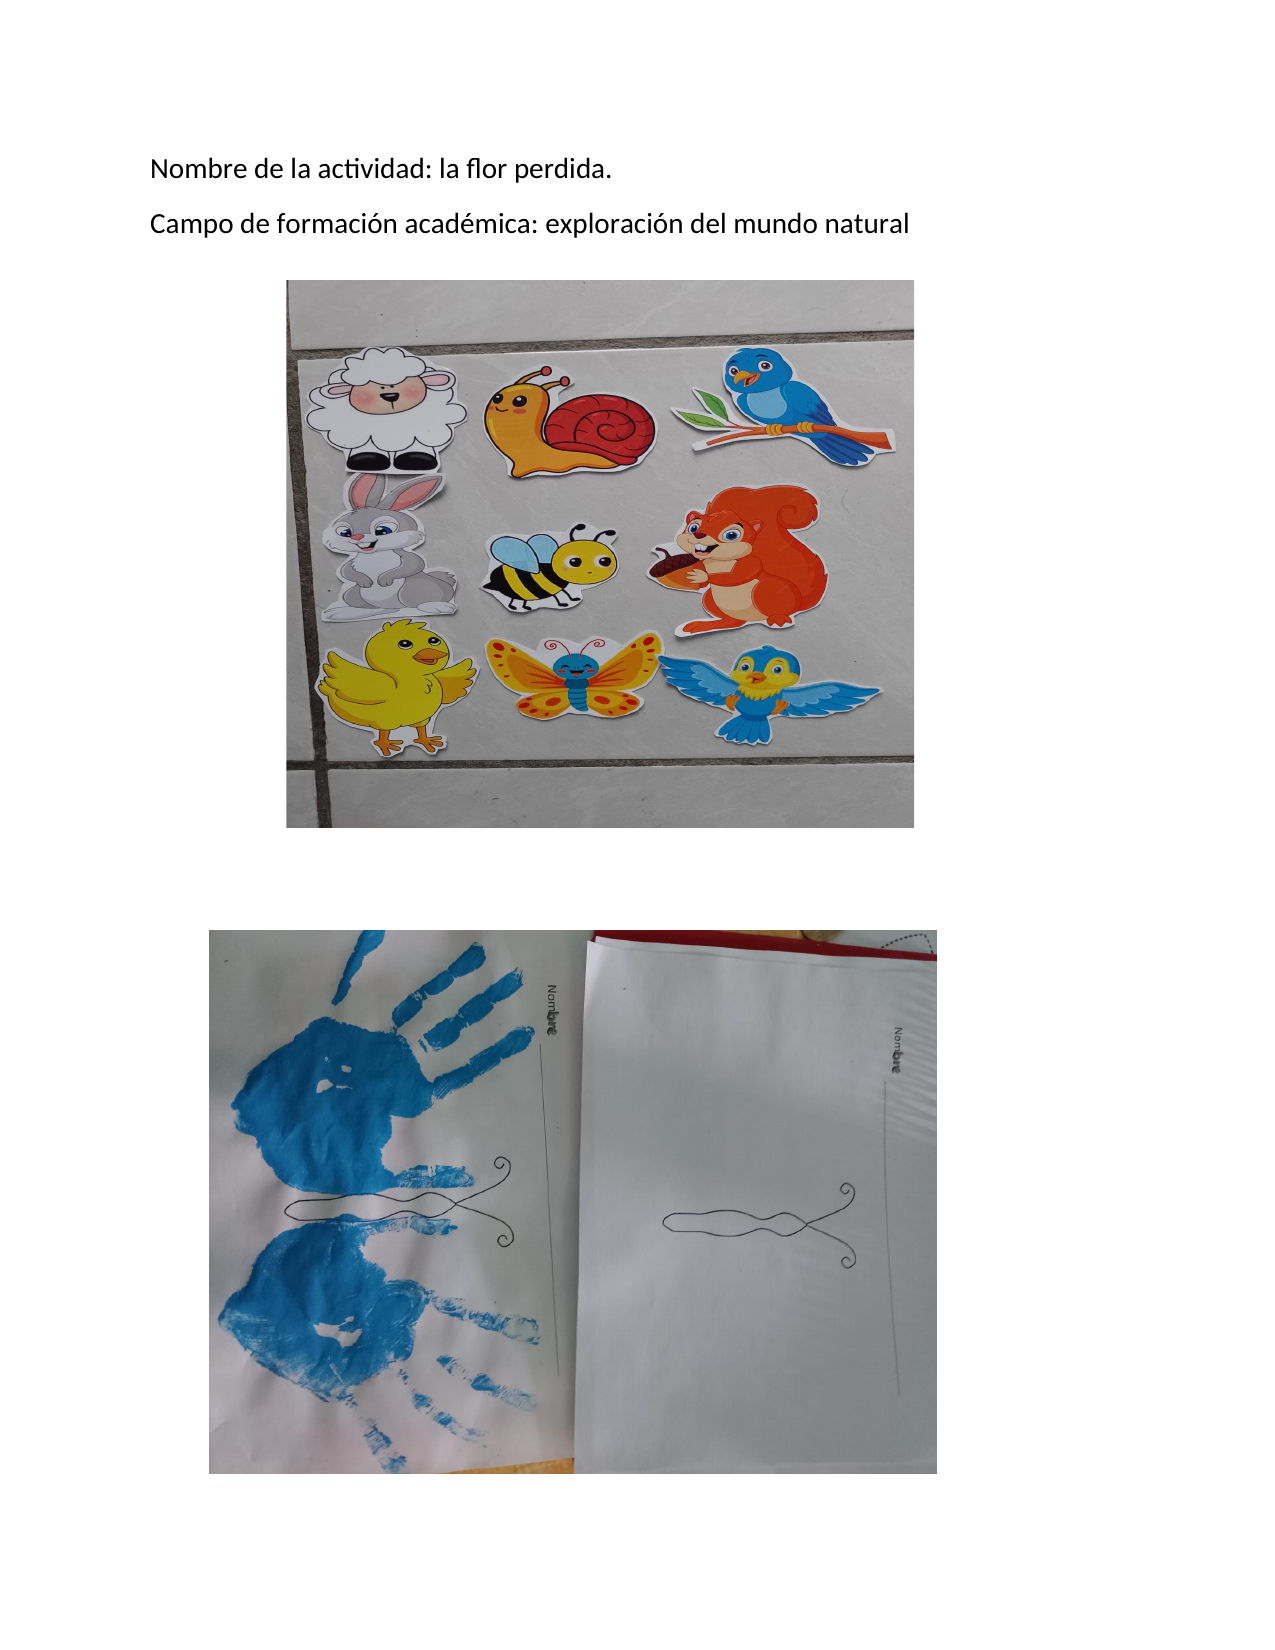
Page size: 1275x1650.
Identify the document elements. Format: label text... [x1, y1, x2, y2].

picture [286, 280, 915, 827]
text Nombre de la actividad: la flor perdida. [150, 150, 1125, 186]
picture [209, 930, 937, 1473]
text Campo de formación académica: exploración del mundo natural [150, 205, 1125, 241]
